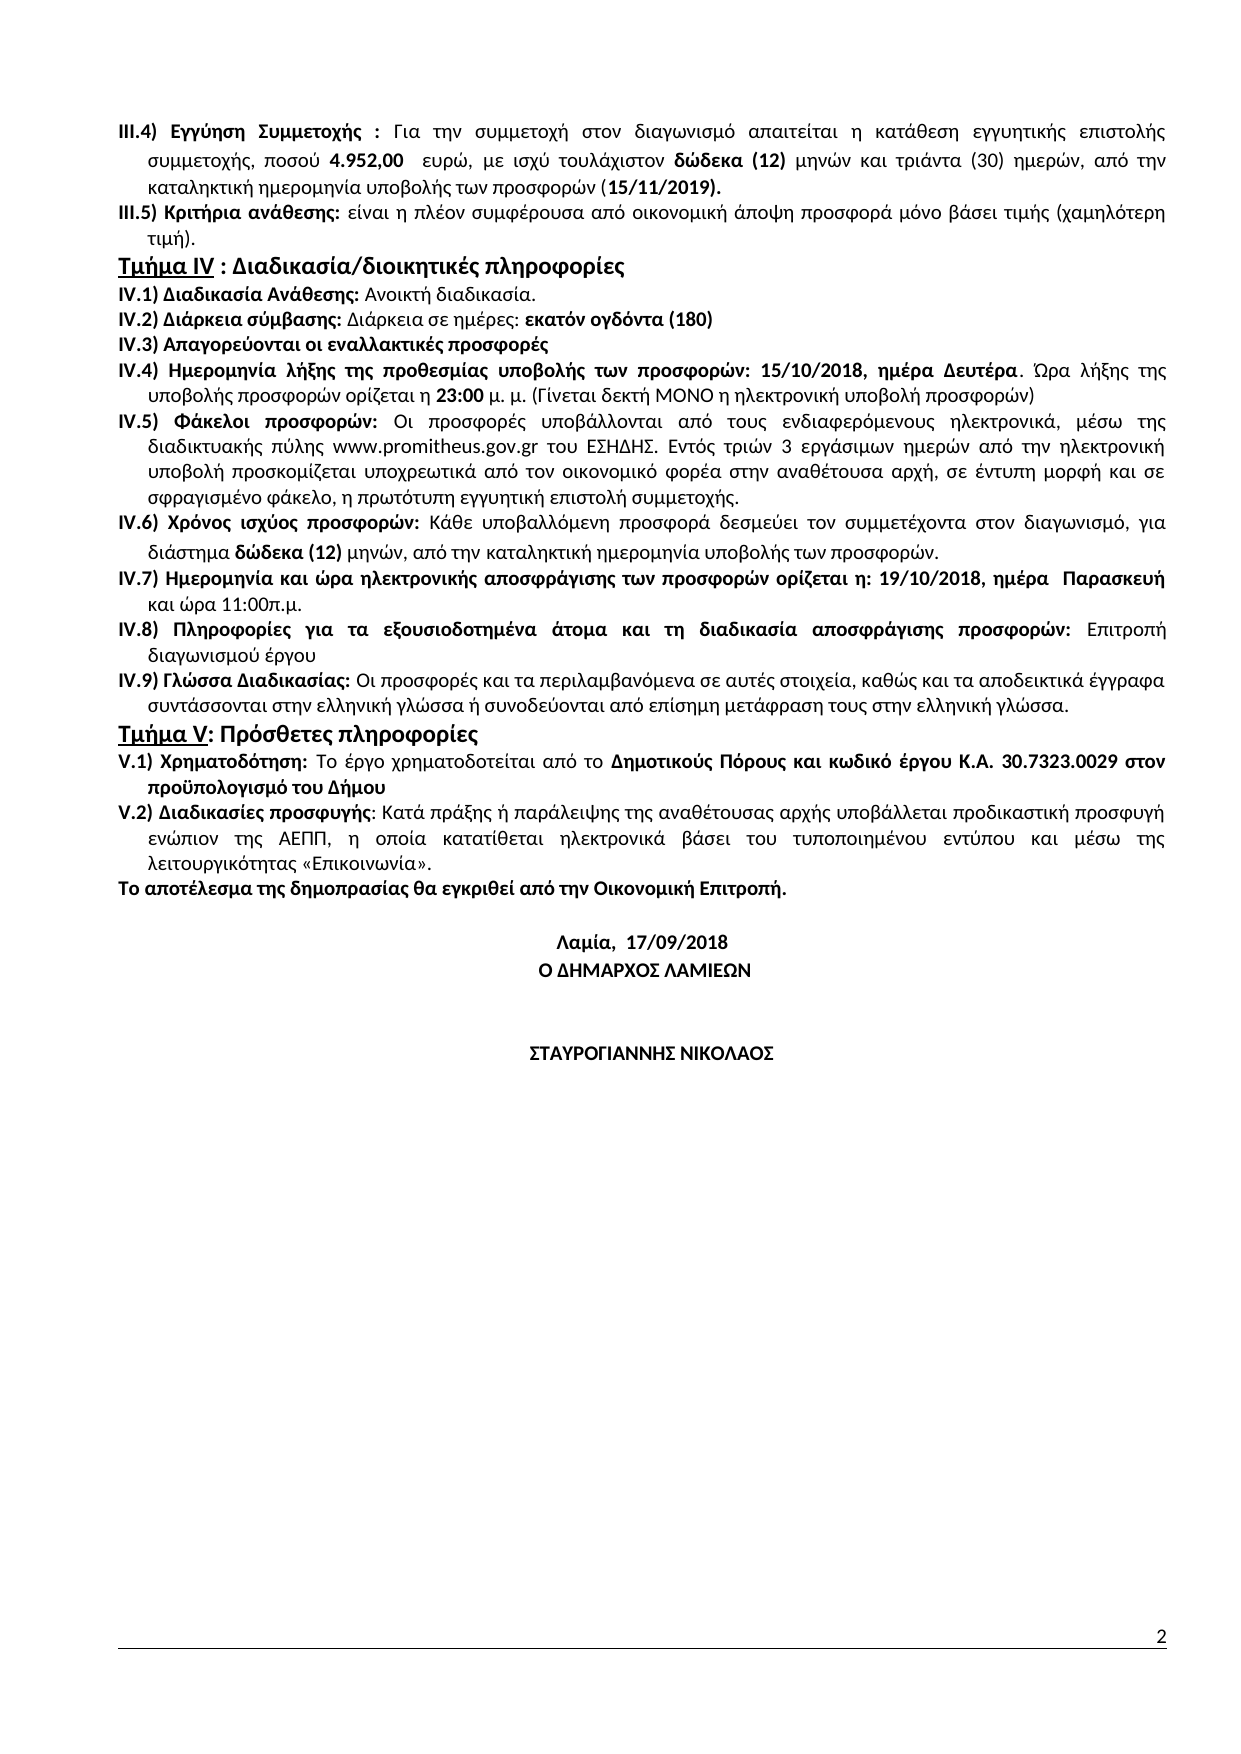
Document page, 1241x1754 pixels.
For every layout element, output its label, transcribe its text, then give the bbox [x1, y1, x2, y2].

text IV.2) Διάρκεια σύμβασης: Διάρκεια σε ημέρες: εκατόν ογδόντα (180) [118, 306, 1167, 332]
text Τμήμα V: Πρόσθετες πληροφορίες [118, 718, 1167, 748]
text IV.8) Πληροφορίες για τα εξουσιοδοτημένα άτομα και τη διαδικασία αποσφράγισης προσφορών: Επιτροπή διαγωνισμού έργου [118, 616, 1167, 667]
text V.2) Διαδικασίες προσφυγής: Κατά πράξης ή παράλειψης της αναθέτουσας αρχής υποβάλλεται προδικαστική προσφυγή ενώπιον της ΑΕΠΠ, η οποία κατατίθεται ηλεκτρονικά βάσει του τυποποιημένου εντύπου και μέσω της λειτουργικότητας «Επικοινωνία». [118, 799, 1167, 876]
text IV.3) Απαγορεύονται οι εναλλακτικές προσφορές [118, 332, 1167, 357]
text Τμήμα IV : Διαδικασία/διοικητικές πληροφορίες [118, 250, 1167, 281]
text ΙΙΙ.4) Εγγύηση Συμμετοχής : Για την συμμετοχή στον διαγωνισμό απαιτείται η κατάθεση εγγυητικής επιστολής συμμετοχής, ποσού 4.952,00 ευρώ, με ισχύ τουλάχιστον δώδεκα (12) μηνών και τριάντα (30) ημερών, από την καταληκτική ημερομηνία υποβολής των προσφορών (15/11/2019). [118, 118, 1167, 199]
text IV.7) Ημερομηνία και ώρα ηλεκτρονικής αποσφράγισης των προσφορών ορίζεται η: 19/10/2018, ημέρα Παρασκευή και ώρα 11:00π.μ. [118, 566, 1167, 616]
text IV.5) Φάκελοι προσφορών: Οι προσφορές υποβάλλονται από τους ενδιαφερόμενους ηλεκτρονικά, μέσω της διαδικτυακής πύλης www.promitheus.gov.gr του ΕΣΗΔΗΣ. Εντός τριών 3 εργάσιμων ημερών από την ηλεκτρονική υποβολή προσκομίζεται υποχρεωτικά από τον οικονομικό φορέα στην αναθέτουσα αρχή, σε έντυπη μορφή και σε σφραγισμένο φάκελο, η πρωτότυπη εγγυητική επιστολή συμμετοχής. [118, 408, 1167, 509]
text ΣΤΑΥΡΟΓΙΑΝΝΗΣ ΝΙΚΟΛΑΟΣ [118, 1041, 1167, 1066]
text IV.9) Γλώσσα Διαδικασίας: Οι προσφορές και τα περιλαμβανόμενα σε αυτές στοιχεία, καθώς και τα αποδεικτικά έγγραφα συντάσσονται στην ελληνική γλώσσα ή συνοδεύονται από επίσημη μετάφραση τους στην ελληνική γλώσσα. [118, 667, 1167, 718]
text IV.4) Ημερομηνία λήξης της προθεσμίας υποβολής των προσφορών: 15/10/2018, ημέρα Δευτέρα. Ώρα λήξης της υποβολής προσφορών ορίζεται η 23:00 μ. μ. (Γίνεται δεκτή ΜΟΝΟ η ηλεκτρονική υποβολή προσφορών) [118, 357, 1167, 408]
text ΙΙΙ.5) Κριτήρια ανάθεσης: είναι η πλέον συμφέρουσα από οικονομική άποψη προσφορά μόνο βάσει τιμής (χαμηλότερη τιμή). [118, 199, 1167, 250]
text IV.6) Χρόνος ισχύος προσφορών: Κάθε υποβαλλόμενη προσφορά δεσμεύει τον συμμετέχοντα στον διαγωνισμό, για διάστημα δώδεκα (12) μηνών, από την καταληκτική ημερομηνία υποβολής των προσφορών. [118, 509, 1167, 566]
text Ο ΔΗΜΑΡΧΟΣ ΛΑΜΙΕΩΝ [118, 957, 1167, 982]
text Λαμία, 17/09/2018 [118, 929, 1167, 954]
text Το αποτέλεσμα της δημοπρασίας θα εγκριθεί από την Οικονομική Επιτροπή. [118, 876, 1167, 901]
text IV.1) Διαδικασία Ανάθεσης: Ανοικτή διαδικασία. [118, 281, 1167, 306]
text V.1) Χρηματοδότηση: Το έργο χρηματοδοτείται από το Δημοτικούς Πόρους και κωδικό έργου Κ.Α. 30.7323.0029 στον προϋπολογισμό του Δήμου [118, 748, 1167, 799]
